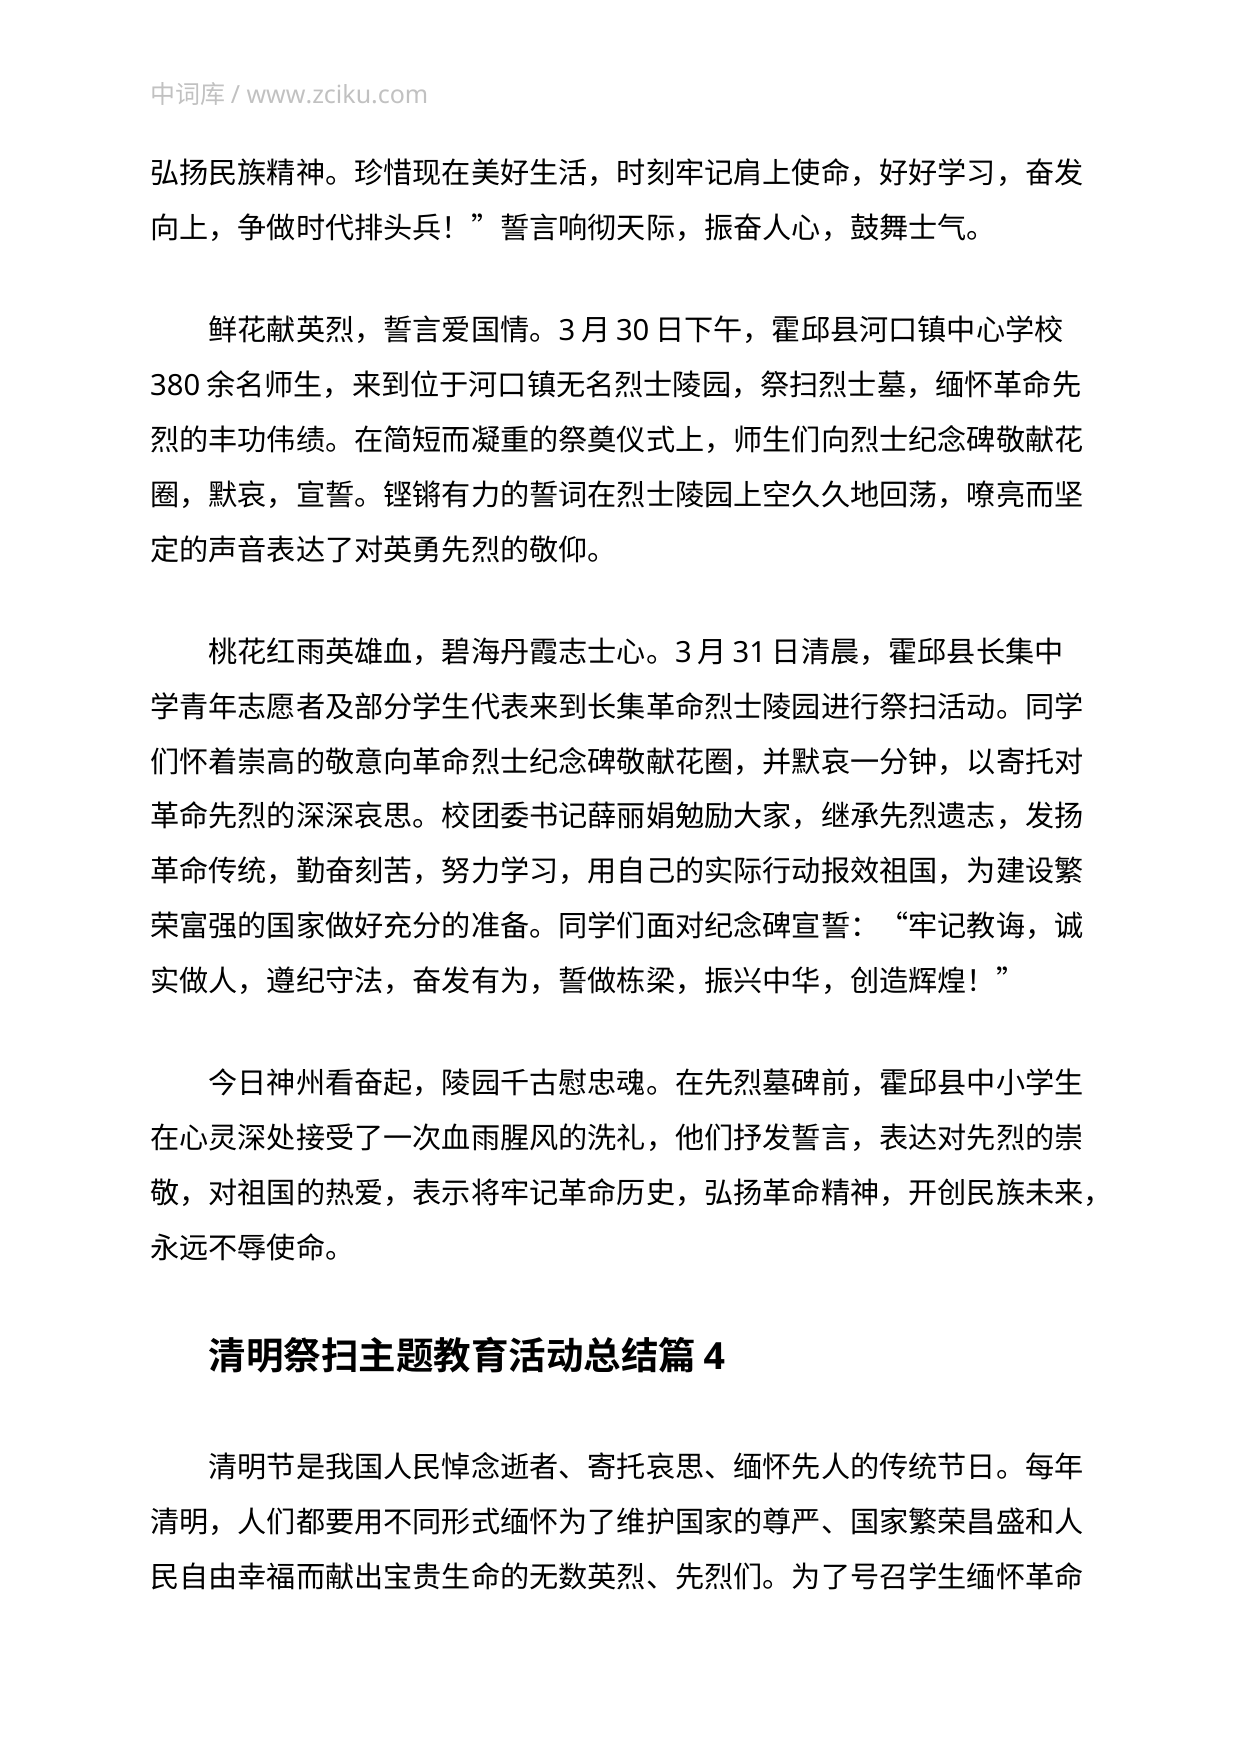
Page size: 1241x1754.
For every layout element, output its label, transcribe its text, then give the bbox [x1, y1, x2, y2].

text 桃花红雨英雄血，碧海丹霞志士心。3月31日清晨，霍邱县长集中学青年志愿者及部分学生代表来到长集革命烈士陵园进行祭扫活动。同学们怀着崇高的敬意向革命烈士纪念碑敬献花圈，并默哀一分钟，以寄托对革命先烈的深深哀思。校团委书记薛丽娟勉励大家，继承先烈遗志，发扬革命传统，勤奋刻苦，努力学习，用自己的实际行动报效祖国，为建设繁荣富强的国家做好充分的准备。同学们面对纪念碑宣誓：“牢记教诲，诚实做人，遵纪守法，奋发有为，誓做栋梁，振兴中华，创造辉煌！” [150, 628, 1090, 1000]
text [150, 150, 1090, 247]
text 今日神州看奋起，陵园千古慰忠魂。在先烈墓碑前，霍邱县中小学生在心灵深处接受了一次血雨腥风的洗礼，他们抒发誓言，表达对先烈的崇敬，对祖国的热爱，表示将牢记革命历史，弘扬革命精神，开创民族未来，永远不辱使命。 [150, 1059, 1090, 1266]
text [150, 1443, 1090, 1596]
text 清明祭扫主题教育活动总结篇4 [150, 1326, 1090, 1380]
text 鲜花献英烈，誓言爱国情。3月30日下午，霍邱县河口镇中心学校380余名师生，来到位于河口镇无名烈士陵园，祭扫烈士墓，缅怀革命先烈的丰功伟绩。在简短而凝重的祭奠仪式上，师生们向烈士纪念碑敬献花圈，默哀，宣誓。铿锵有力的誓词在烈士陵园上空久久地回荡，嘹亮而坚定的声音表达了对英勇先烈的敬仰。 [150, 307, 1090, 569]
